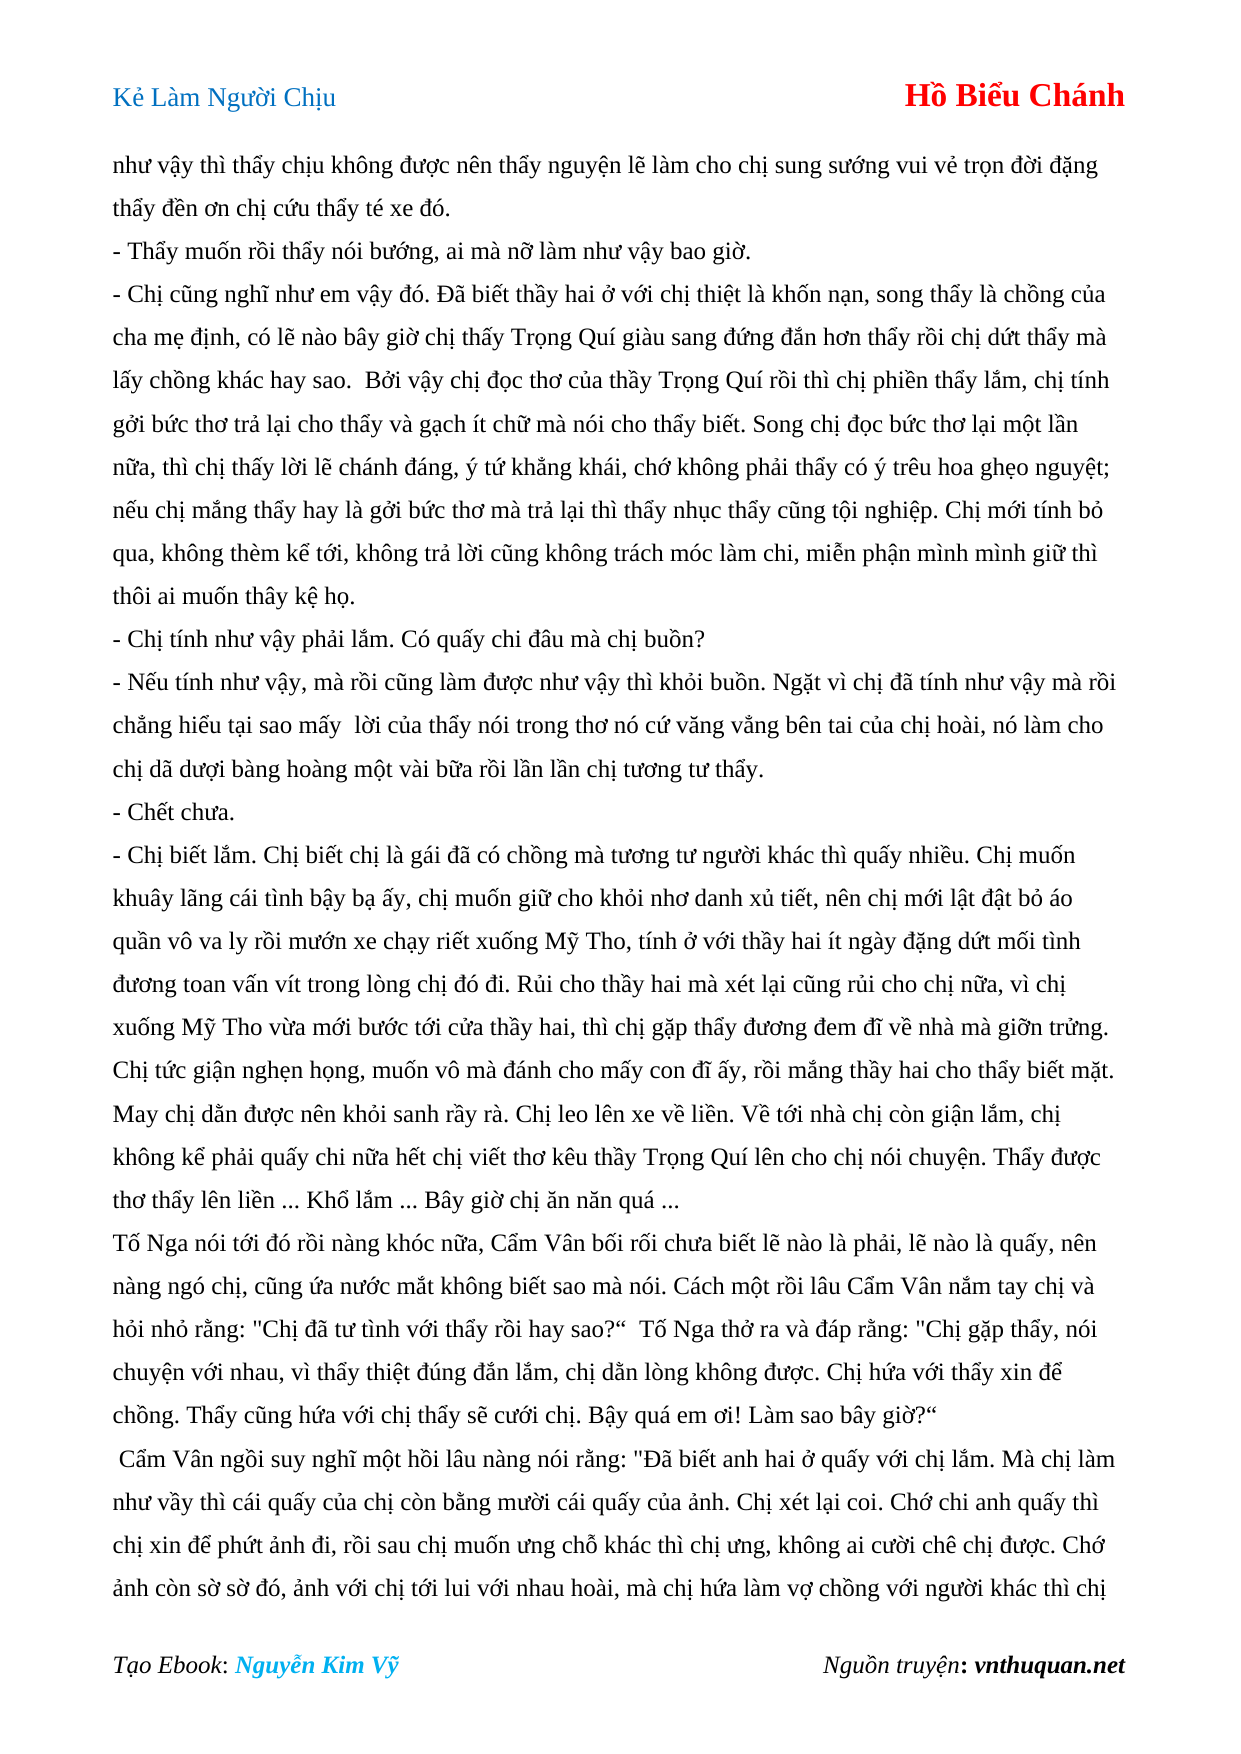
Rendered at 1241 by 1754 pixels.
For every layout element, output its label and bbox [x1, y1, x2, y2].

text [112, 150, 1128, 1602]
